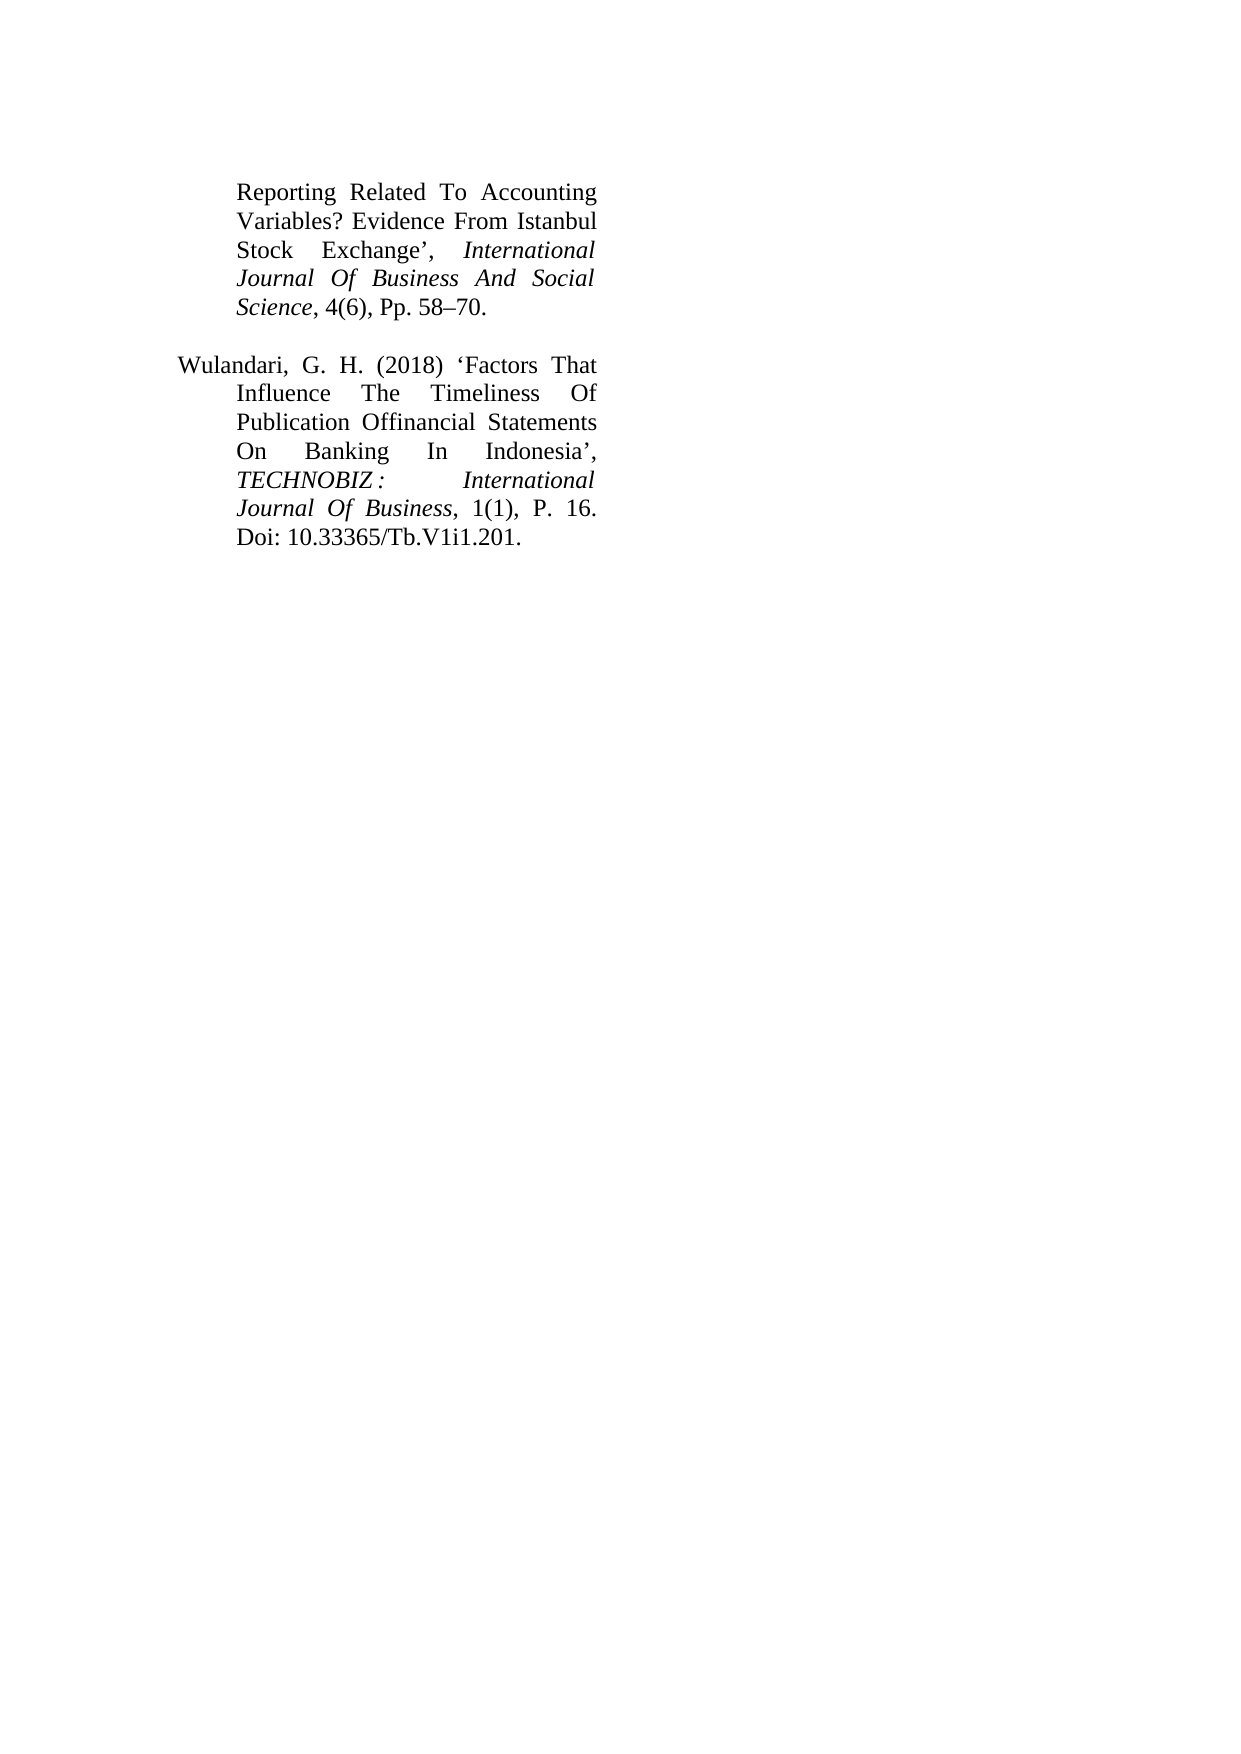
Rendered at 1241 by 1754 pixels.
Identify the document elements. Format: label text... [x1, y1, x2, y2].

text Wulandari, G. H. (2018) ‘Factors That Influence The Timeliness Of Publication Offinancial Statements On Banking In Indonesia’, TECHNOBIZ : International Journal Of Business, 1(1), P. 16. Doi: 10.33365/Tb.V1i1.201. [177, 350, 597, 551]
